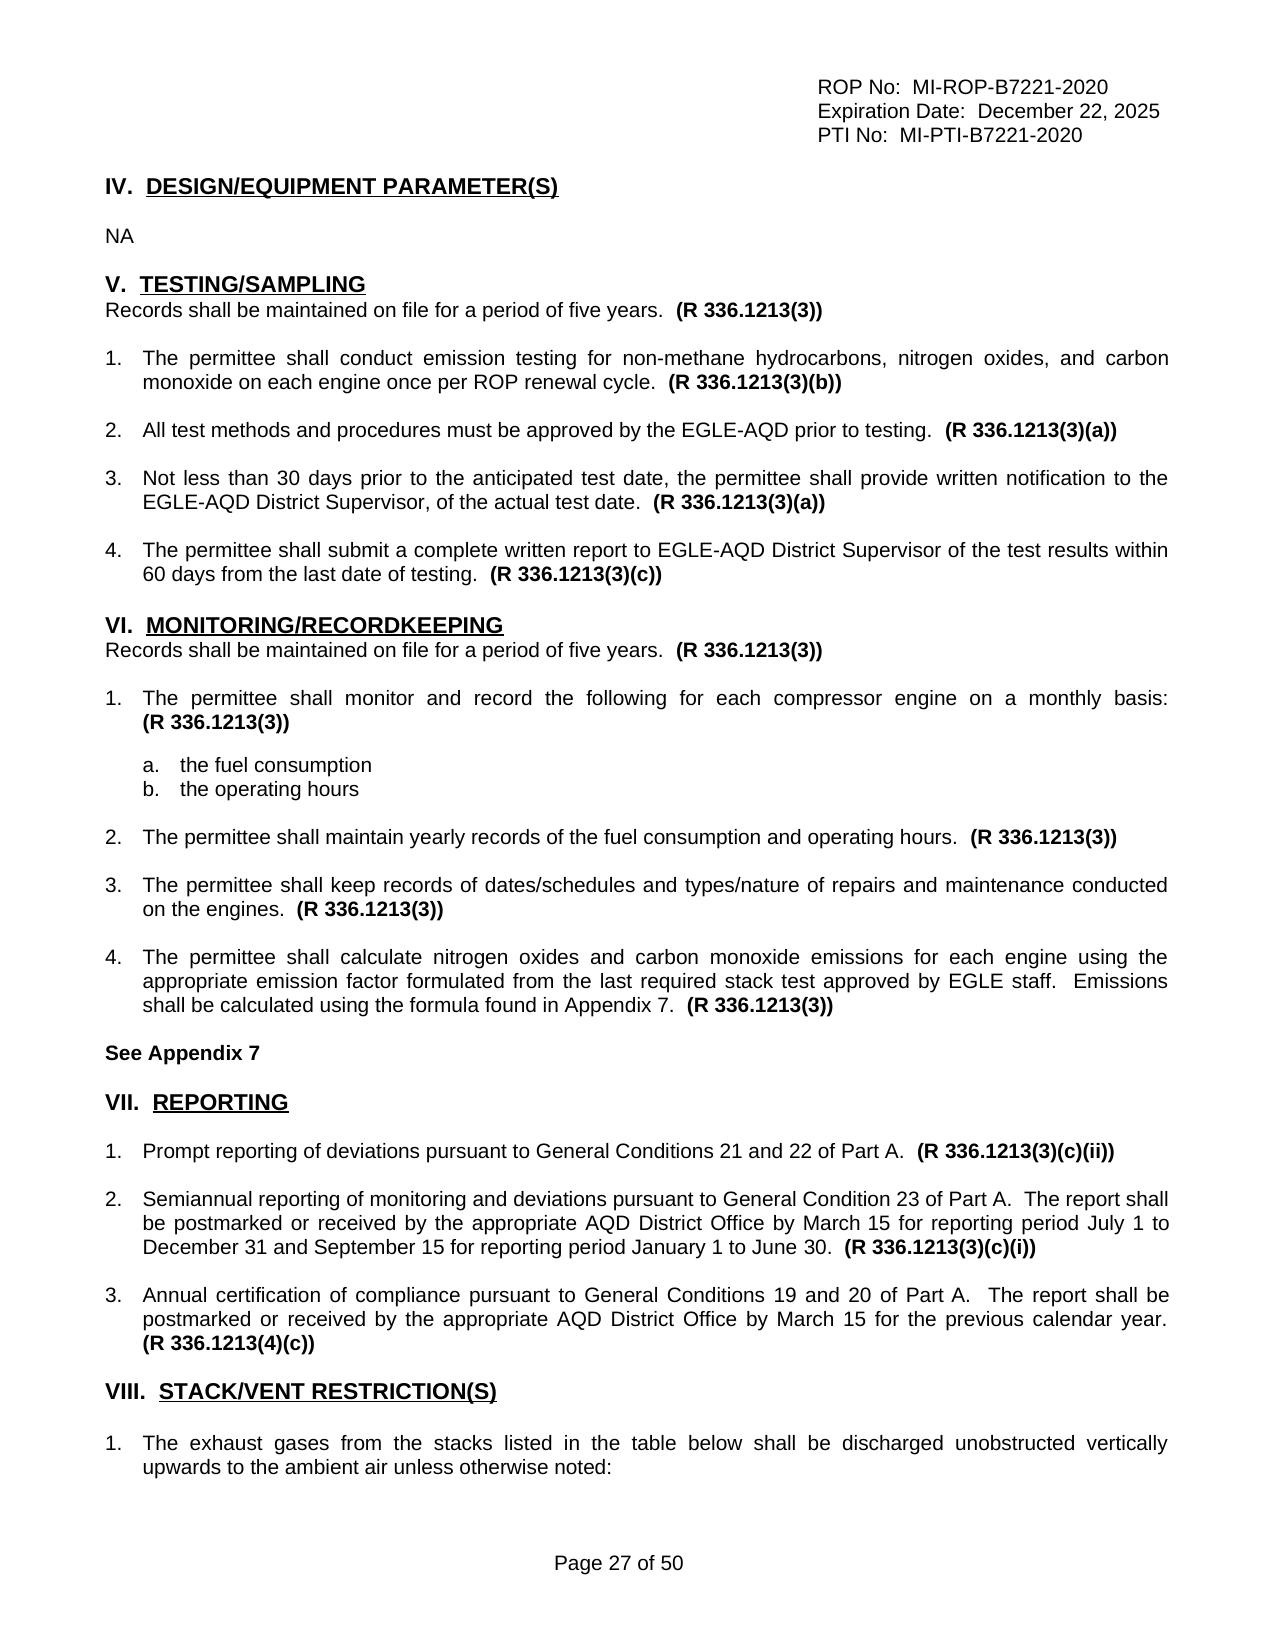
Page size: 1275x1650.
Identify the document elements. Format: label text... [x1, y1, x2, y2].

list The permittee shall conduct emission testing for non-methane hydrocarbons, nitrogen oxides, and carbon monoxide on each engine once per ROP renewal cycle. (R 336.1213(3)(b)) [105, 346, 1170, 394]
list Not less than 30 days prior to the anticipated test date, the permittee shall provide written notification to the EGLE-AQD District Supervisor, of the actual test date. (R 336.1213(3)(a)) [105, 466, 1170, 513]
list All test methods and procedures must be approved by the EGLE-AQD prior to testing. (R 336.1213(3)(a)) [105, 418, 1170, 442]
text See Appendix 7 [105, 1041, 1170, 1064]
text Records shall be maintained on file for a period of five years. (R 336.1213(3)) [105, 638, 1170, 662]
list b. the operating hours [142, 777, 1170, 801]
list 1. The exhaust gases from the stacks listed in the table below shall be discharged unobstructed vertically upwards to the ambient air unless otherwise noted: [105, 1431, 1170, 1479]
text VII. REPORTING [105, 1088, 1170, 1115]
text Records shall be maintained on file for a period of five years. (R 336.1213(3)) [105, 298, 1170, 322]
text NA [105, 223, 1170, 247]
text a. the fuel consumption [142, 753, 1170, 777]
text IV. DESIGN/EQUIPMENT PARAMETER(S) [105, 173, 1170, 199]
text V. TESTING/SAMPLING [105, 271, 1170, 298]
text 1. The permittee shall monitor and record the following for each compressor engine on a monthly basis: (R 336.1213(3)) [105, 686, 1170, 734]
text 4. The permittee shall calculate nitrogen oxides and carbon monoxide emissions for each engine using the appropriate emission factor formulated from the last required stack test approved by EGLE staff. Emissions shall be calculated using the formula found in Appendix 7. (R 336.1213(3)) [105, 945, 1170, 1017]
text 2. The permittee shall maintain yearly records of the fuel consumption and operating hours. (R 336.1213(3)) [105, 825, 1170, 849]
text 4. The permittee shall submit a complete written report to EGLE-AQD District Supervisor of the test results within 60 days from the last date of testing. (R 336.1213(3)(c)) [105, 537, 1170, 585]
text 3. The permittee shall keep records of dates/schedules and types/nature of repairs and maintenance conducted on the engines. (R 336.1213(3)) [105, 873, 1170, 921]
text 3. Annual certification of compliance pursuant to General Conditions 19 and 20 of Part A. The report shall be postmarked or received by the appropriate AQD District Office by March 15 for the previous calendar year. (R 336.1213(4)(c)) [105, 1282, 1170, 1354]
text VI. MONITORING/RECORDKEEPING [105, 612, 1170, 638]
text VIII. STACK/VENT RESTRICTION(S) [105, 1378, 1170, 1405]
text 1. Prompt reporting of deviations pursuant to General Conditions 21 and 22 of Part A. (R 336.1213(3)(c)(ii)) [105, 1139, 1170, 1163]
text 2. Semiannual reporting of monitoring and deviations pursuant to General Condition 23 of Part A. The report shall be postmarked or received by the appropriate AQD District Office by March 15 for reporting period July 1 to December 31 and September 15 for reporting period January 1 to June 30. (R 336.1213(3)(c)(i)) [105, 1187, 1170, 1258]
